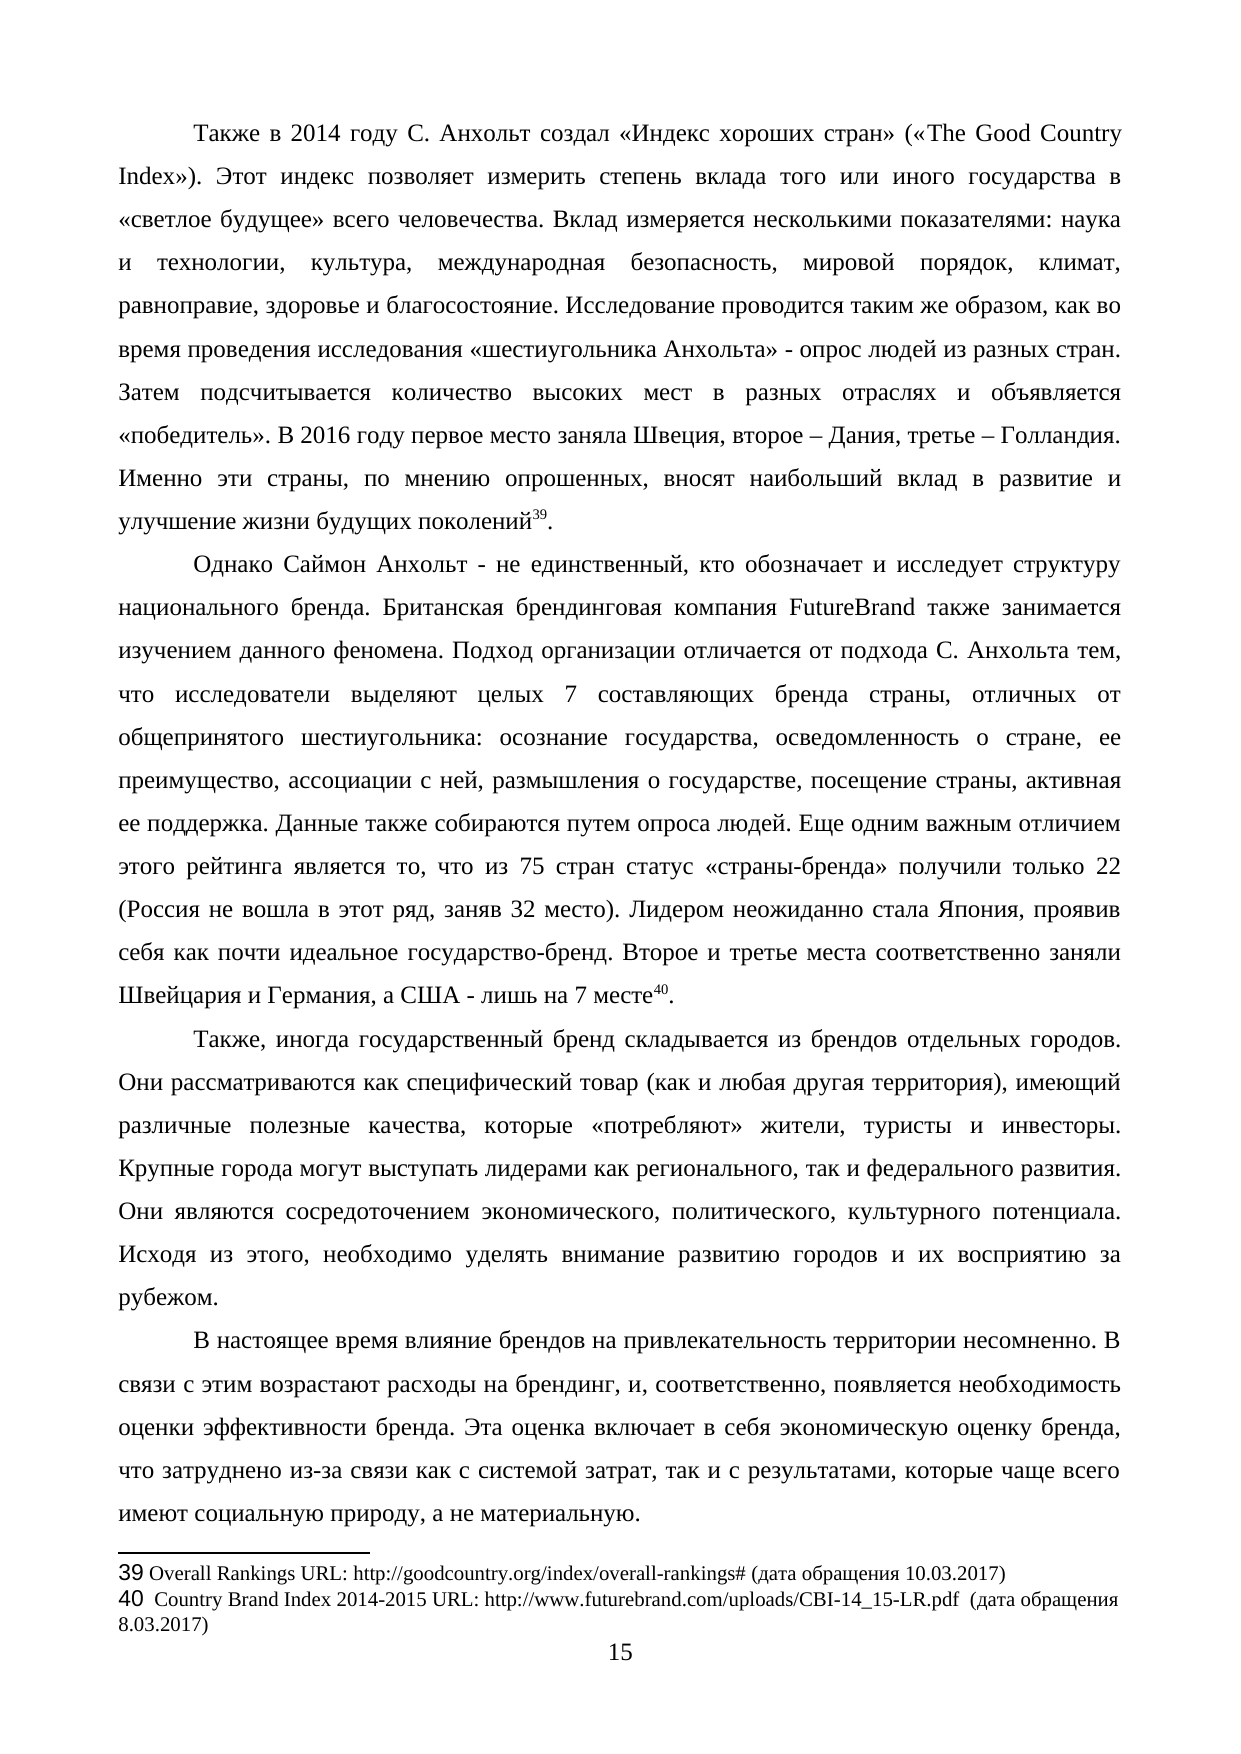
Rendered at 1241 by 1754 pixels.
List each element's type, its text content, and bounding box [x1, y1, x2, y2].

text Однако Саймон Анхольт - не единственный, кто обозначает и исследует структуру национального бренда. Британская брендинговая компания FutureBrand также занимается изучением данного феномена. Подход организации отличается от подхода С. Анхольта тем, что исследователи выделяют целых 7 составляющих бренда страны, отличных от общепринятого шестиугольника: осознание государства, осведомленность о стране, ее преимущество, ассоциации с ней, размышления о государстве, посещение страны, активная ее поддержка. Данные также собираются путем опроса людей. Еще одним важным отличием этого рейтинга является то, что из 75 стран статус «страны-бренда» получили только 22 (Россия не вошла в этот ряд, заняв 32 место). Лидером неожиданно стала Япония, проявив себя как почти идеальное государство-бренд. Второе и третье места соответственно заняли Швейцария и Германия, а США - лишь на 7 месте. [118, 549, 1122, 1009]
text Также, иногда государственный бренд складывается из брендов отдельных городов. Они рассматриваются как специфический товар (как и любая другая территория), имеющий различные полезные качества, которые «потребляют» жители, туристы и инвесторы. Крупные города могут выступать лидерами как регионального, так и федерального развития. Они являются сосредоточением экономического, политического, культурного потенциала. Исходя из этого, необходимо уделять внимание развитию городов и их восприятию за рубежом. [118, 1024, 1122, 1311]
text В настоящее время влияние брендов на привлекательность территории несомненно. В связи с этим возрастают расходы на брендинг, и, соответственно, появляется необходимость оценки эффективности бренда. Эта оценка включает в себя экономическую оценку бренда, что затруднено из-за связи как с системой затрат, так и с результатами, которые чаще всего имеют социальную природу, а не материальную. [118, 1326, 1122, 1527]
text Также в 2014 году С. Анхольт создал «Индекс хороших стран» («The Good Country Index»). Этот индекс позволяет измерить степень вклада того или иного государства в «светлое будущее» всего человечества. Вклад измеряется несколькими показателями: наука и технологии, культура, международная безопасность, мировой порядок, климат, равноправие, здоровье и благосостояние. Исследование проводится таким же образом, как во время проведения исследования «шестиугольника Анхольта» - опрос людей из разных стран. Затем подсчитывается количество высоких мест в разных отраслях и объявляется «победитель». В 2016 году первое место заняла Швеция, второе – Дания, третье – Голландия. Именно эти страны, по мнению опрошенных, вносят наибольший вклад в развитие и улучшение жизни будущих поколений. [118, 118, 1122, 535]
